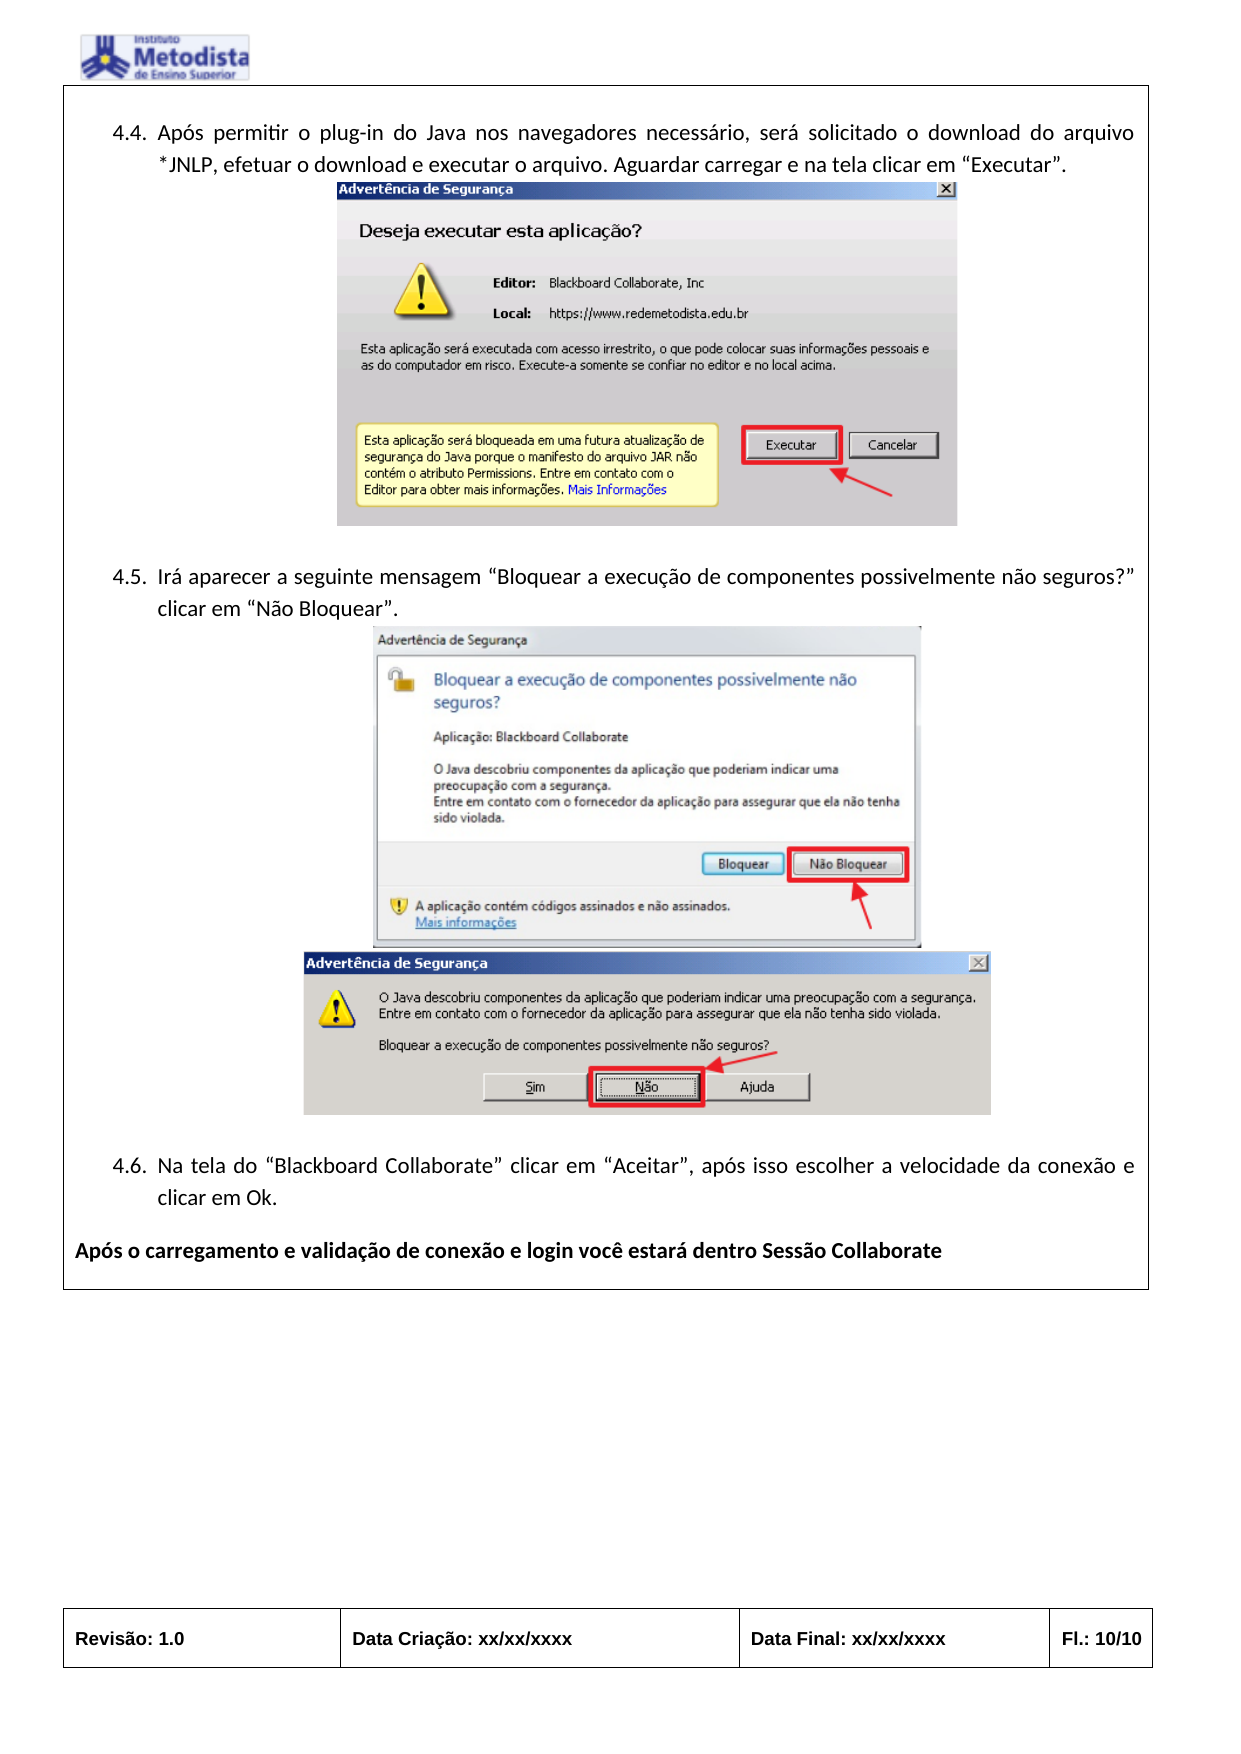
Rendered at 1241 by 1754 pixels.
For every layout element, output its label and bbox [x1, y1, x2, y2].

picture [337, 182, 958, 526]
picture [303, 951, 991, 1115]
picture [373, 626, 922, 948]
table_header [64, 86, 1148, 1289]
